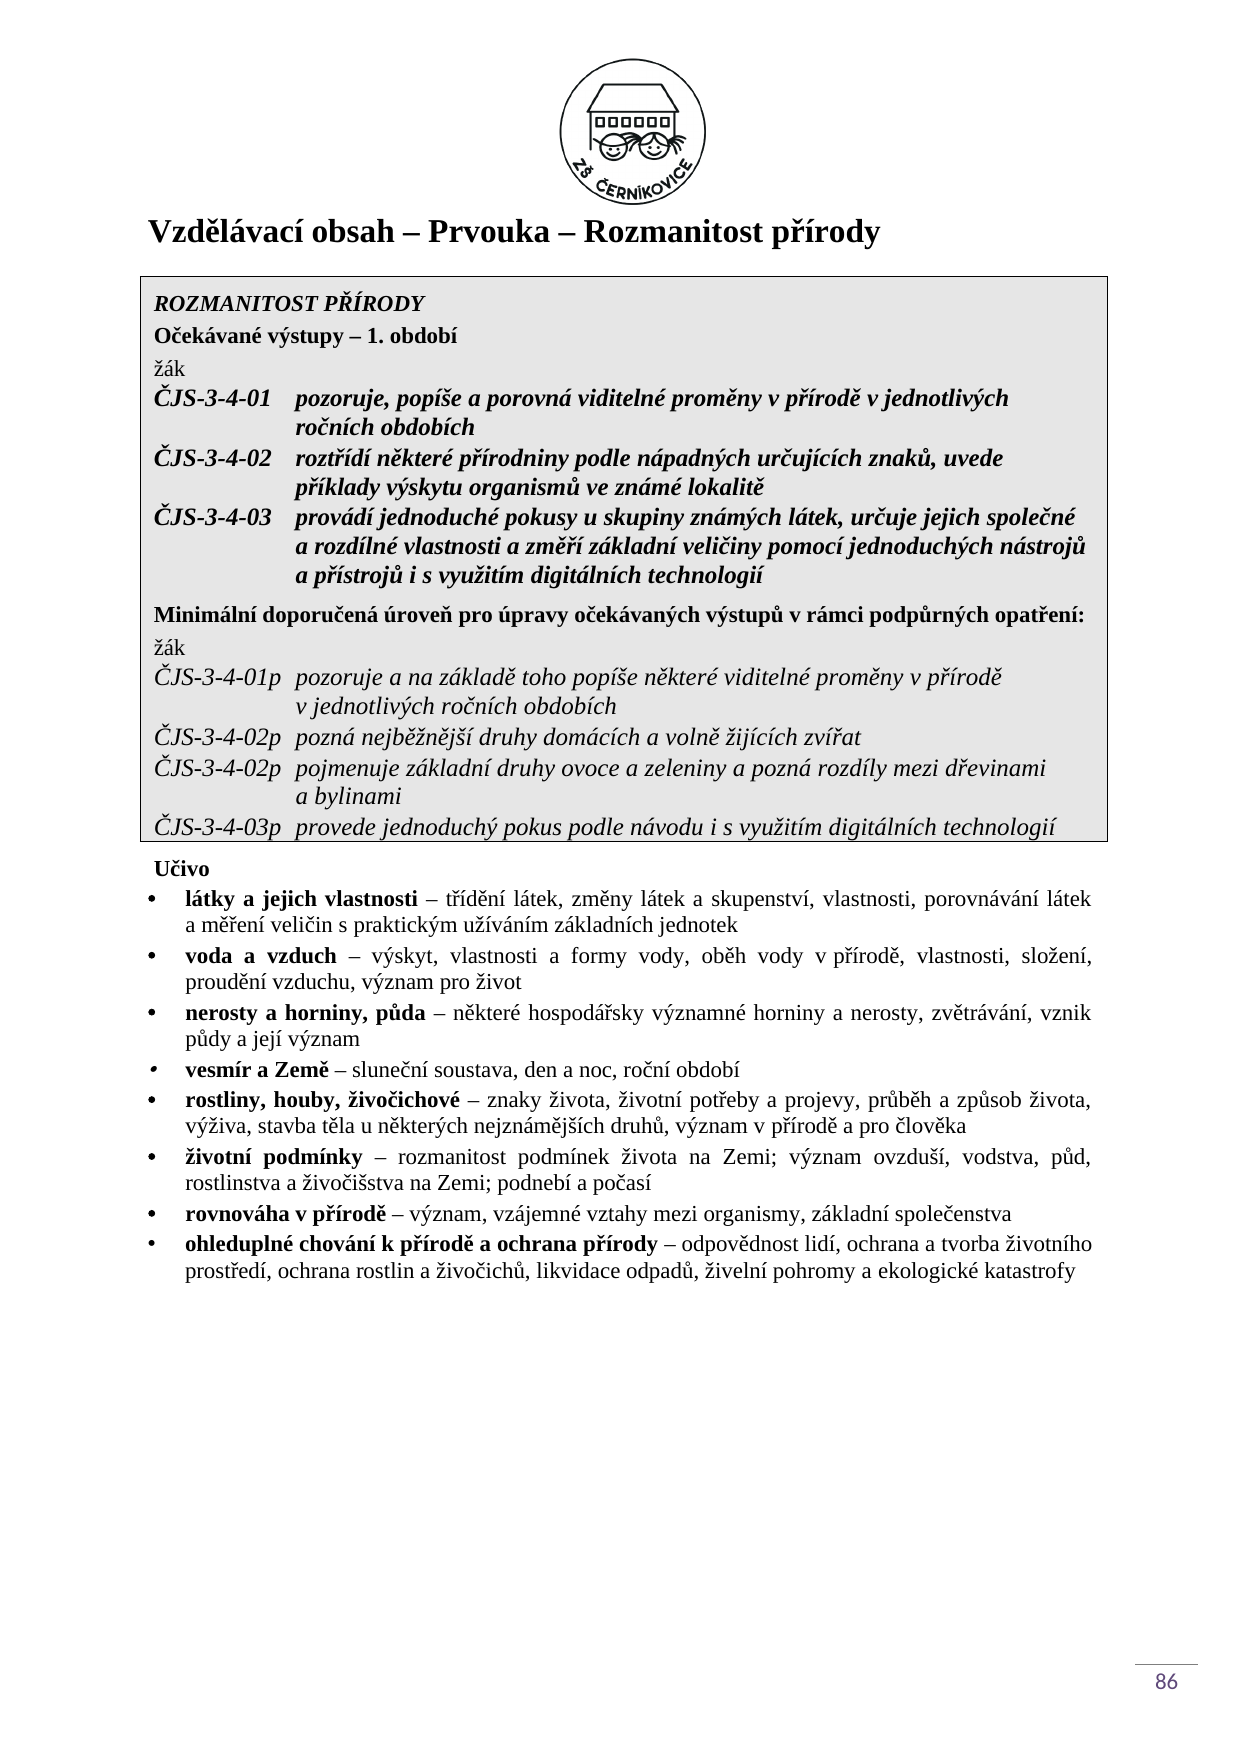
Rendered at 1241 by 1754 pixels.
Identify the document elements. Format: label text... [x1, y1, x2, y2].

list voda a vzduch – výskyt, vlastnosti a formy vody, oběh vody v přírodě, vlastnosti, složení, proudění vzduchu, význam pro život [148, 942, 1093, 995]
list vesmír a Země – sluneční soustava, den a noc, roční období [148, 1056, 1093, 1082]
text Učivo [153, 854, 1093, 881]
list nerosty a horniny, půda – některé hospodářsky významné horniny a nerosty, zvětrávání, vznik půdy a její význam [148, 999, 1093, 1052]
text Vzdělávací obsah – Prvouka – Rozmanitost přírody [148, 148, 1093, 249]
list životní podmínky – rozmanitost podmínek života na Zemi; význam ovzduší, vodstva, půd, rostlinstva a živočišstva na Zemi; podnebí a počasí [148, 1143, 1093, 1196]
list látky a jejich vlastnosti – třídění látek, změny látek a skupenství, vlastnosti, porovnávání látek a měření veličin s praktickým užíváním základních jednotek [148, 885, 1093, 938]
list rostliny, houby, živočichové – znaky života, životní potřeby a projevy, průběh a způsob života, výživa, stavba těla u některých nejznámějších druhů, význam v přírodě a pro člověka [148, 1086, 1093, 1139]
table_header ROZMANITOST PŘÍRODY Očekávané výstupy – 1. období žák ČJS-3-4-01 pozoruje, popíše a porovná viditelné proměny v přírodě v jednotlivých ročních obdobích ČJS-3-4-02 roztřídí některé přírodniny podle nápadných určujících znaků, uvede příklady výskytu organismů ve známé lokalitě ČJS-3-4-03 provádí jednoduché pokusy u skupiny známých látek, určuje jejich společné a rozdílné vlastnosti a změří základní veličiny pomocí jednoduchých nástrojů a přístrojů i s využitím digitálních technologií Minimální doporučená úroveň pro úpravy očekávaných výstupů v rámci podpůrných opatření: žák ČJS-3-4-01p pozoruje a na základě toho popíše některé viditelné proměny v přírodě v jednotlivých ročních obdobích ČJS-3-4-02p pozná nejběžnější druhy domácích a volně žijících zvířat ČJS-3-4-02p pojmenuje základní druhy ovoce a zeleniny a pozná rozdíly mezi dřevinami a bylinami ČJS-3-4-03p provede jednoduchý pokus podle návodu i s využitím digitálních technologií [141, 277, 1107, 841]
picture [558, 57, 707, 148]
list ohleduplné chování k přírodě a ochrana přírody – odpovědnost lidí, ochrana a tvorba životního prostředí, ochrana rostlin a živočichů, likvidace odpadů, živelní pohromy a ekologické katastrofy [148, 1231, 1093, 1283]
list rovnováha v přírodě – význam, vzájemné vztahy mezi organismy, základní společenstva [148, 1200, 1093, 1226]
